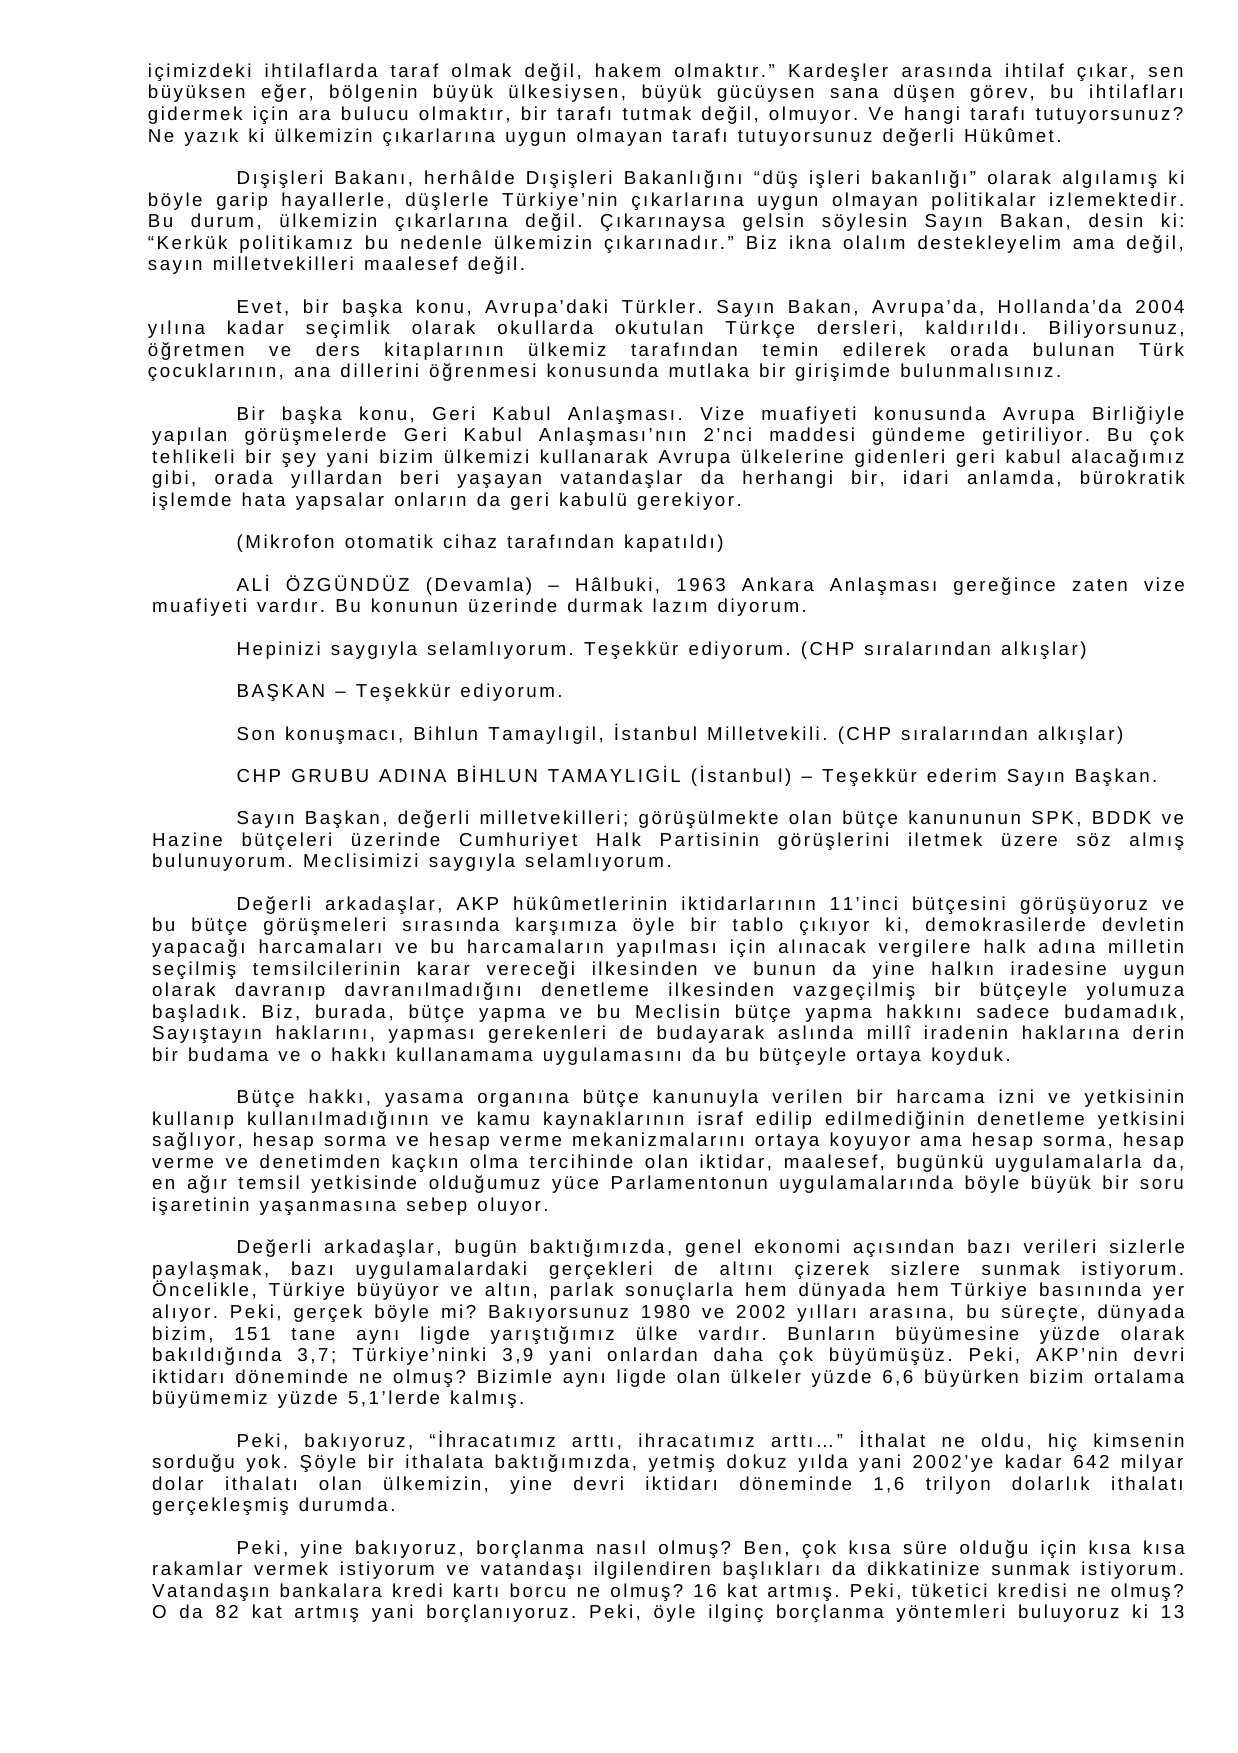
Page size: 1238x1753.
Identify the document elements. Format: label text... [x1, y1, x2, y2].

text Hepinizi saygıyla selamlıyorum. Teşekkür ediyorum. (CHP sıralarından alkışlar) [152, 637, 1186, 659]
text BAŞKAN – Teşekkür ediyorum. [152, 680, 1186, 701]
text Bütçe hakkı, yasama organına bütçe kanunuyla verilen bir harcama izni ve yetkisinin kullanıp kullanılmadığının ve kamu kaynaklarının israf edilip edilmediğinin denetleme yetkisini sağlıyor, hesap sorma ve hesap verme mekanizmalarını ortaya koyuyor ama hesap sorma, hesap verme ve denetimden kaçkın olma tercihinde olan iktidar, maalesef, bugünkü uygulamalarla da, en ağır temsil yetkisinde olduğumuz yüce Parlamentonun uygulamalarında böyle büyük bir soru işaretinin yaşanmasına sebep oluyor. [152, 1086, 1186, 1215]
text Peki, bakıyoruz, “İhracatımız arttı, ihracatımız arttı…” İthalat ne oldu, hiç kimsenin sorduğu yok. Şöyle bir ithalata baktığımızda, yetmiş dokuz yılda yani 2002’ye kadar 642 milyar dolar ithalatı olan ülkemizin, yine devri iktidarı döneminde 1,6 trilyon dolarlık ithalatı gerçekleşmiş durumda. [152, 1429, 1186, 1516]
text Sayın Başkan, değerli milletvekilleri; görüşülmekte olan bütçe kanununun SPK, BDDK ve Hazine bütçeleri üzerinde Cumhuriyet Halk Partisinin görüşlerini iletmek üzere söz almış bulunuyorum. Meclisimizi saygıyla selamlıyorum. [152, 807, 1186, 872]
text Son konuşmacı, Bihlun Tamaylıgil, İstanbul Milletvekili. (CHP sıralarından alkışlar) [152, 722, 1186, 744]
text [152, 1537, 1186, 1623]
text Değerli arkadaşlar, AKP hükûmetlerinin iktidarlarının 11’inci bütçesini görüşüyoruz ve bu bütçe görüşmeleri sırasında karşımıza öyle bir tablo çıkıyor ki, demokrasilerde devletin yapacağı harcamaları ve bu harcamaların yapılması için alınacak vergilere halk adına milletin seçilmiş temsilcilerinin karar vereceği ilkesinden ve bunun da yine halkın iradesine uygun olarak davranıp davranılmadığını denetleme ilkesinden vazgeçilmiş bir bütçeyle yolumuza başladık. Biz, burada, bütçe yapma ve bu Meclisin bütçe yapma hakkını sadece budamadık, Sayıştayın haklarını, yapması gerekenleri de budayarak aslında millî iradenin haklarına derin bir budama ve o hakkı kullanamama uygulamasını da bu bütçeyle ortaya koyduk. [152, 893, 1186, 1065]
text (Mikrofon otomatik cihaz tarafından kapatıldı) [152, 531, 1186, 553]
text Dışişleri Bakanı, herhâlde Dışişleri Bakanlığını “düş işleri bakanlığı” olarak algılamış ki böyle garip hayallerle, düşlerle Türkiye’nin çıkarlarına uygun olmayan politikalar izlemektedir. Bu durum, ülkemizin çıkarlarına değil. Çıkarınaysa gelsin söylesin Sayın Bakan, desin ki: “Kerkük politikamız bu nedenle ülkemizin çıkarınadır.” Biz ikna olalım destekleyelim ama değil, sayın milletvekilleri maalesef değil. [148, 167, 1186, 274]
text Değerli arkadaşlar, bugün baktığımızda, genel ekonomi açısından bazı verileri sizlerle paylaşmak, bazı uygulamalardaki gerçekleri de altını çizerek sizlere sunmak istiyorum. Öncelikle, Türkiye büyüyor ve altın, parlak sonuçlarla hem dünyada hem Türkiye basınında yer alıyor. Peki, gerçek böyle mi? Bakıyorsunuz 1980 ve 2002 yılları arasına, bu süreçte, dünyada bizim, 151 tane aynı ligde yarıştığımız ülke vardır. Bunların büyümesine yüzde olarak bakıldığında 3,7; Türkiye’ninki 3,9 yani onlardan daha çok büyümüşüz. Peki, AKP’nin devri iktidarı döneminde ne olmuş? Bizimle aynı ligde olan ülkeler yüzde 6,6 büyürken bizim ortalama büyümemiz yüzde 5,1’lerde kalmış. [152, 1236, 1186, 1409]
text CHP GRUBU ADINA BİHLUN TAMAYLIGİL (İstanbul) – Teşekkür ederim Sayın Başkan. [152, 765, 1186, 786]
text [148, 60, 1186, 146]
text Bir başka konu, Geri Kabul Anlaşması. Vize muafiyeti konusunda Avrupa Birliğiyle yapılan görüşmelerde Geri Kabul Anlaşması’nın 2’nci maddesi gündeme getiriliyor. Bu çok tehlikeli bir şey yani bizim ülkemizi kullanarak Avrupa ülkelerine gidenleri geri kabul alacağımız gibi, orada yıllardan beri yaşayan vatandaşlar da herhangi bir, idari anlamda, bürokratik işlemde hata yapsalar onların da geri kabulü gerekiyor. [152, 402, 1186, 510]
text ALİ ÖZGÜNDÜZ (Devamla) – Hâlbuki, 1963 Ankara Anlaşması gereğince zaten vize muafiyeti vardır. Bu konunun üzerinde durmak lazım diyorum. [152, 573, 1186, 617]
text Evet, bir başka konu, Avrupa’daki Türkler. Sayın Bakan, Avrupa’da, Hollanda’da 2004 yılına kadar seçimlik olarak okullarda okutulan Türkçe dersleri, kaldırıldı. Biliyorsunuz, öğretmen ve ders kitaplarının ülkemiz tarafından temin edilerek orada bulunan Türk çocuklarının, ana dillerini öğrenmesi konusunda mutlaka bir girişimde bulunmalısınız. [148, 295, 1186, 382]
